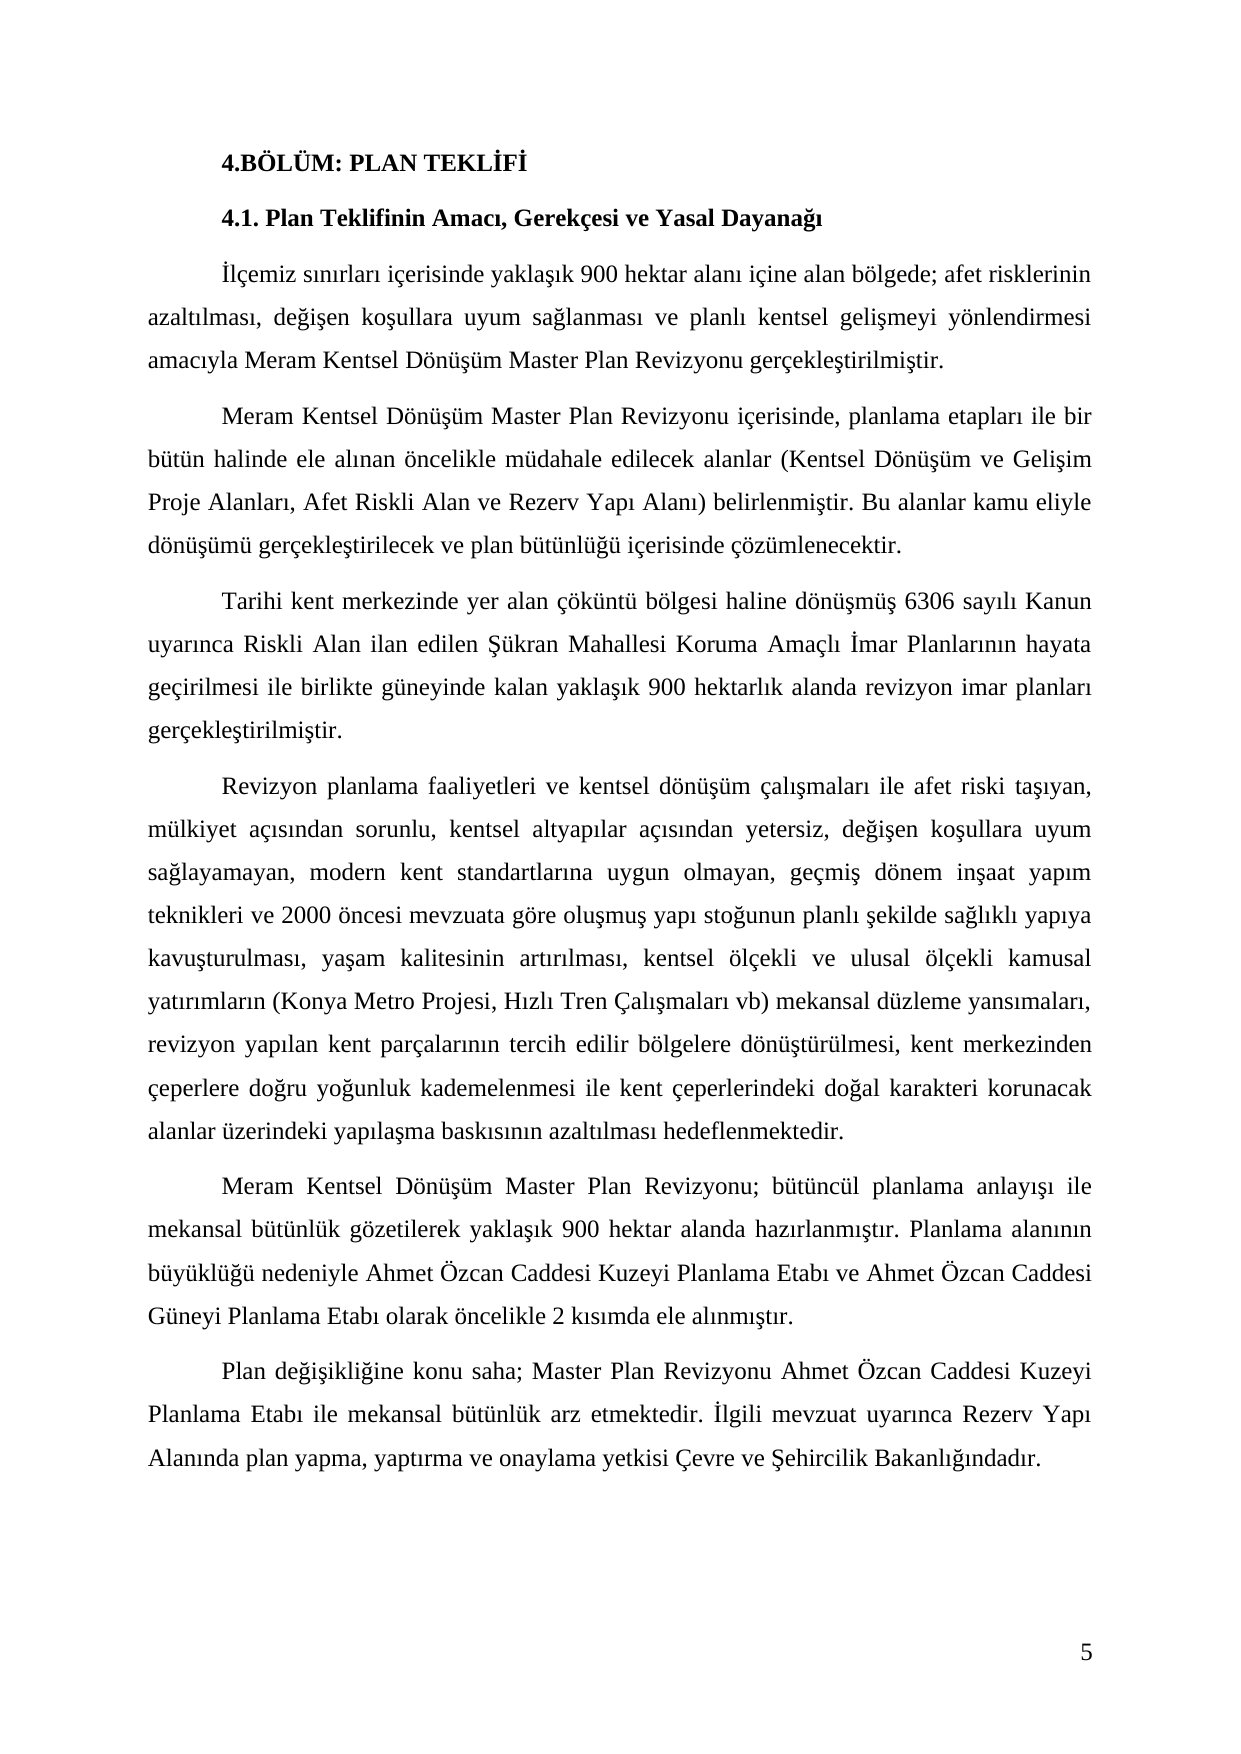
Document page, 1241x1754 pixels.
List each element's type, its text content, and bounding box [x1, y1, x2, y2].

text 4.1. Plan Teklifinin Amacı, Gerekçesi ve Yasal Dayanağı [148, 203, 1093, 232]
text Meram Kentsel Dönüşüm Master Plan Revizyonu; bütüncül planlama anlayışı ile mekansal bütünlük gözetilerek yaklaşık 900 hektar alanda hazırlanmıştır. Planlama alanının büyüklüğü nedeniyle Ahmet Özcan Caddesi Kuzeyi Planlama Etabı ve Ahmet Özcan Caddesi Güneyi Planlama Etabı olarak öncelikle 2 kısımda ele alınmıştır. [148, 1171, 1093, 1329]
text Plan değişikliğine konu saha; Master Plan Revizyonu Ahmet Özcan Caddesi Kuzeyi Planlama Etabı ile mekansal bütünlük arz etmektedir. İlgili mevzuat uyarınca Rezerv Yapı Alanında plan yapma, yaptırma ve onaylama yetkisi Çevre ve Şehircilik Bakanlığındadır. [148, 1356, 1093, 1471]
text Meram Kentsel Dönüşüm Master Plan Revizyonu içerisinde, planlama etapları ile bir bütün halinde ele alınan öncelikle müdahale edilecek alanlar (Kentsel Dönüşüm ve Gelişim Proje Alanları, Afet Riskli Alan ve Rezerv Yapı Alanı) belirlenmiştir. Bu alanlar kamu eliyle dönüşümü gerçekleştirilecek ve plan bütünlüğü içerisinde çözümlenecektir. [148, 401, 1093, 559]
text 4.BÖLÜM: PLAN TEKLİFİ [148, 148, 1093, 176]
text Revizyon planlama faaliyetleri ve kentsel dönüşüm çalışmaları ile afet riski taşıyan, mülkiyet açısından sorunlu, kentsel altyapılar açısından yetersiz, değişen koşullara uyum sağlayamayan, modern kent standartlarına uygun olmayan, geçmiş dönem inşaat yapım teknikleri ve 2000 öncesi mevzuata göre oluşmuş yapı stoğunun planlı şekilde sağlıklı yapıya kavuşturulması, yaşam kalitesinin artırılması, kentsel ölçekli ve ulusal ölçekli kamusal yatırımların (Konya Metro Projesi, Hızlı Tren Çalışmaları vb) mekansal düzleme yansımaları, revizyon yapılan kent parçalarının tercih edilir bölgelere dönüştürülmesi, kent merkezinden çeperlere doğru yoğunluk kademelenmesi ile kent çeperlerindeki doğal karakteri korunacak alanlar üzerindeki yapılaşma baskısının azaltılması hedeflenmektedir. [148, 771, 1093, 1144]
text İlçemiz sınırları içerisinde yaklaşık 900 hektar alanı içine alan bölgede; afet risklerinin azaltılması, değişen koşullara uyum sağlanması ve planlı kentsel gelişmeyi yönlendirmesi amacıyla Meram Kentsel Dönüşüm Master Plan Revizyonu gerçekleştirilmiştir. [148, 259, 1093, 374]
text Tarihi kent merkezinde yer alan çöküntü bölgesi haline dönüşmüş 6306 sayılı Kanun uyarınca Riskli Alan ilan edilen Şükran Mahallesi Koruma Amaçlı İmar Planlarının hayata geçirilmesi ile birlikte güneyinde kalan yaklaşık 900 hektarlık alanda revizyon imar planları gerçekleştirilmiştir. [148, 586, 1093, 744]
